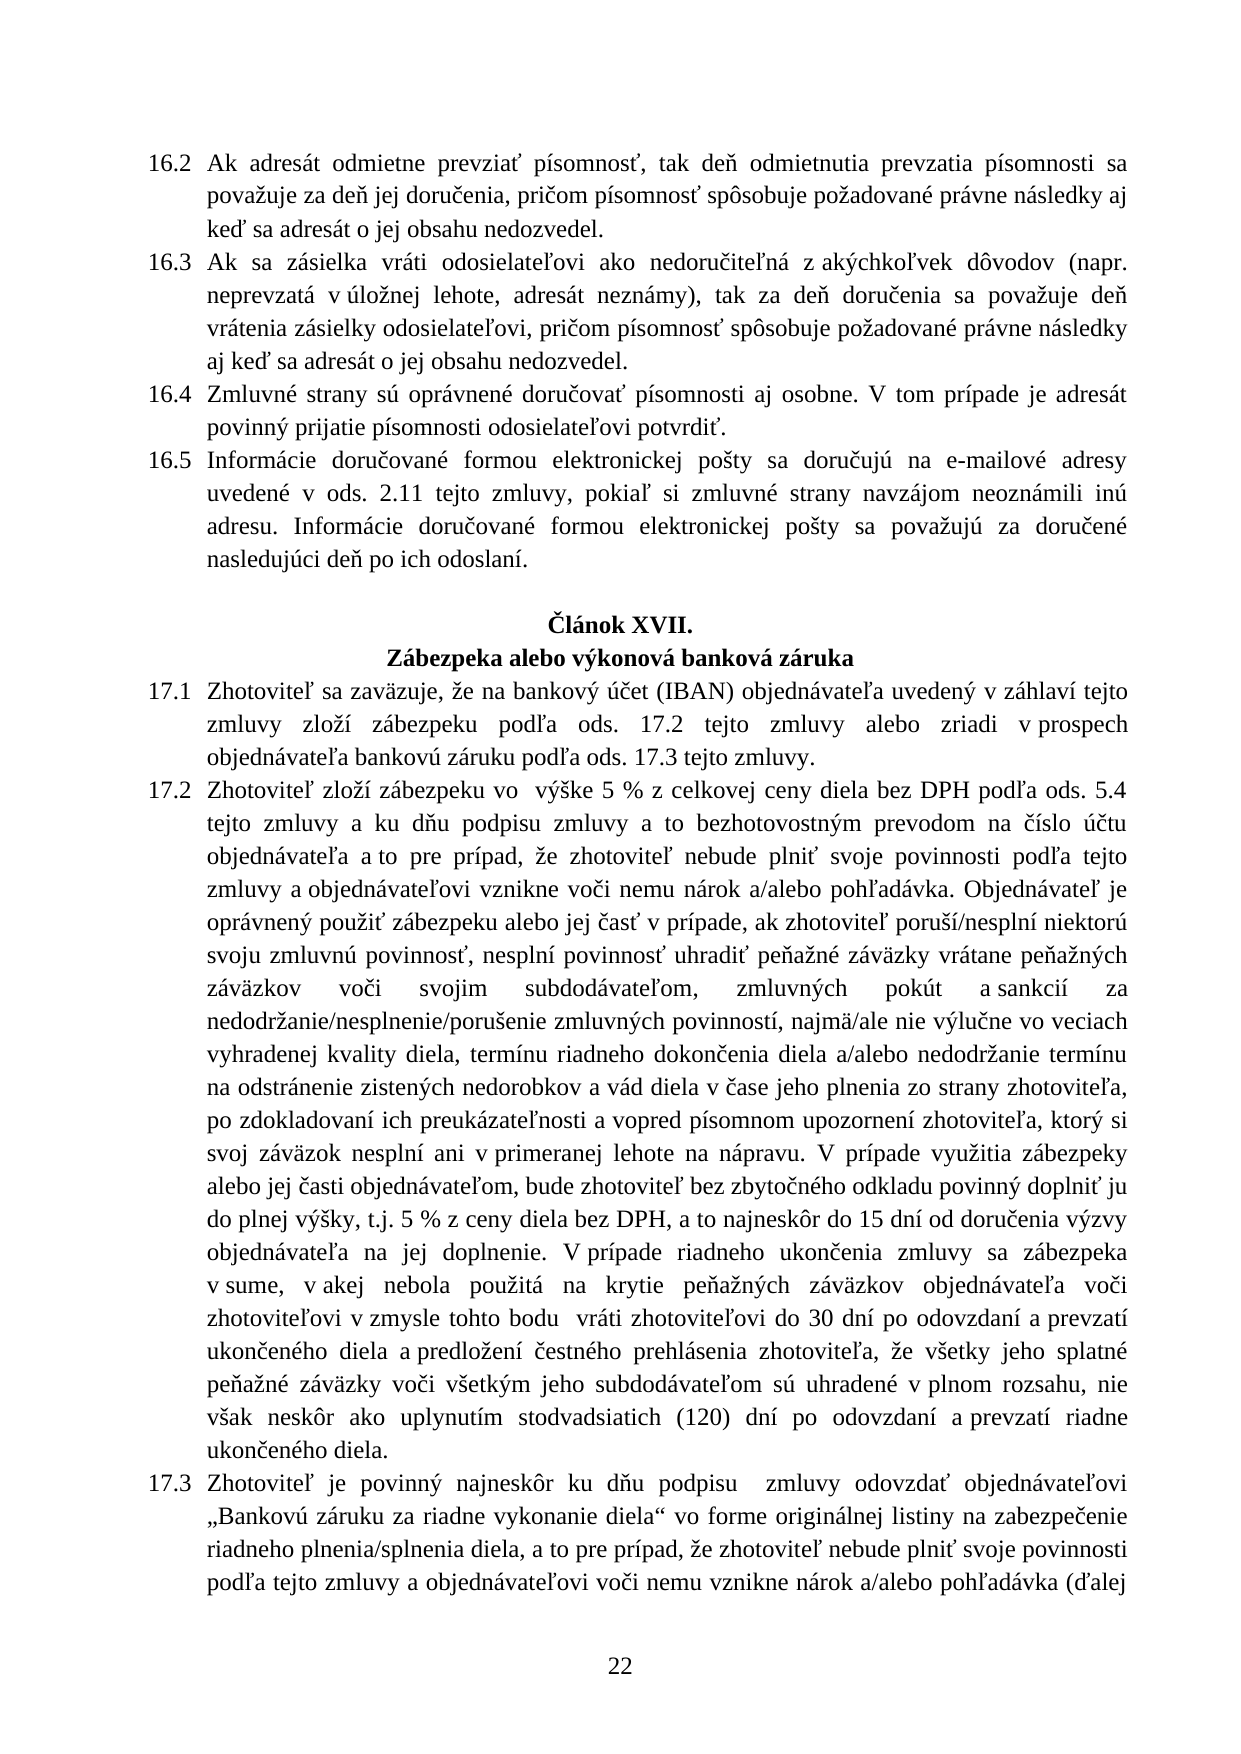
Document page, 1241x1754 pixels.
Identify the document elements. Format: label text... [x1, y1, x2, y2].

list Ak sa zásielka vráti odosielateľovi ako nedoručiteľná z akýchkoľvek dôvodov (napr. neprevzatá v úložnej lehote, adresát neznámy), tak za deň doručenia sa považuje deň vrátenia zásielky odosielateľovi, pričom písomnosť spôsobuje požadované právne následky aj keď sa adresát o jej obsahu nedozvedel. [148, 247, 1128, 374]
list Ak adresát odmietne prevziať písomnosť, tak deň odmietnutia prevzatia písomnosti sa považuje za deň jej doručenia, pričom písomnosť spôsobuje požadované právne následky aj keď sa adresát o jej obsahu nedozvedel. [148, 148, 1128, 242]
text Článok XVII. [148, 610, 1093, 639]
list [148, 1468, 1128, 1596]
text Zábezpeka alebo výkonová banková záruka [148, 643, 1093, 672]
list Informácie doručované formou elektronickej pošty sa doručujú na e-mailové adresy uvedené v ods. 2.11 tejto zmluvy, pokiaľ si zmluvné strany navzájom neoznámili inú adresu. Informácie doručované formou elektronickej pošty sa považujú za doručené nasledujúci deň po ich odoslaní. [148, 445, 1128, 573]
list Zhotoviteľ sa zaväzuje, že na bankový účet (IBAN) objednávateľa uvedený v záhlaví tejto zmluvy zloží zábezpeku podľa ods. 17.2 tejto zmluvy alebo zriadi v prospech objednávateľa bankovú záruku podľa ods. 17.3 tejto zmluvy. [148, 676, 1128, 771]
list Zmluvné strany sú oprávnené doručovať písomnosti aj osobne. V tom prípade je adresát povinný prijatie písomnosti odosielateľovi potvrdiť. [148, 379, 1128, 441]
list Zhotoviteľ zloží zábezpeku vo výške 5 % z celkovej ceny diela bez DPH podľa ods. 5.4 tejto zmluvy a ku dňu podpisu zmluvy a to bezhotovostným prevodom na číslo účtu objednávateľa a to pre prípad, že zhotoviteľ nebude plniť svoje povinnosti podľa tejto zmluvy a objednávateľovi vznikne voči nemu nárok a/alebo pohľadávka. Objednávateľ je oprávnený použiť zábezpeku alebo jej časť v prípade, ak zhotoviteľ poruší/nesplní niektorú svoju zmluvnú povinnosť, nesplní povinnosť uhradiť peňažné záväzky vrátane peňažných záväzkov voči svojim subdodávateľom, zmluvných pokút a sankcií za nedodržanie/nesplnenie/porušenie zmluvných povinností, najmä/ale nie výlučne vo veciach vyhradenej kvality diela, termínu riadneho dokončenia diela a/alebo nedodržanie termínu na odstránenie zistených nedorobkov a vád diela v čase jeho plnenia zo strany zhotoviteľa, po zdokladovaní ich preukázateľnosti a vopred písomnom upozornení zhotoviteľa, ktorý si svoj záväzok nesplní ani v primeranej lehote na nápravu. V prípade využitia zábezpeky alebo jej časti objednávateľom, bude zhotoviteľ bez zbytočného odkladu povinný doplniť ju do plnej výšky, t.j. 5 % z ceny diela bez DPH, a to najneskôr do 15 dní od doručenia výzvy objednávateľa na jej doplnenie. V prípade riadneho ukončenia zmluvy sa zábezpeka v sume, v akej nebola použitá na krytie peňažných záväzkov objednávateľa voči zhotoviteľovi v zmysle tohto bodu vráti zhotoviteľovi do 30 dní po odovzdaní a prevzatí ukončeného diela a predložení čestného prehlásenia zhotoviteľa, že všetky jeho splatné peňažné záväzky voči všetkým jeho subdodávateľom sú uhradené v plnom rozsahu, nie však neskôr ako uplynutím stodvadsiatich (120) dní po odovzdaní a prevzatí riadne ukončeného diela. [148, 775, 1128, 1464]
